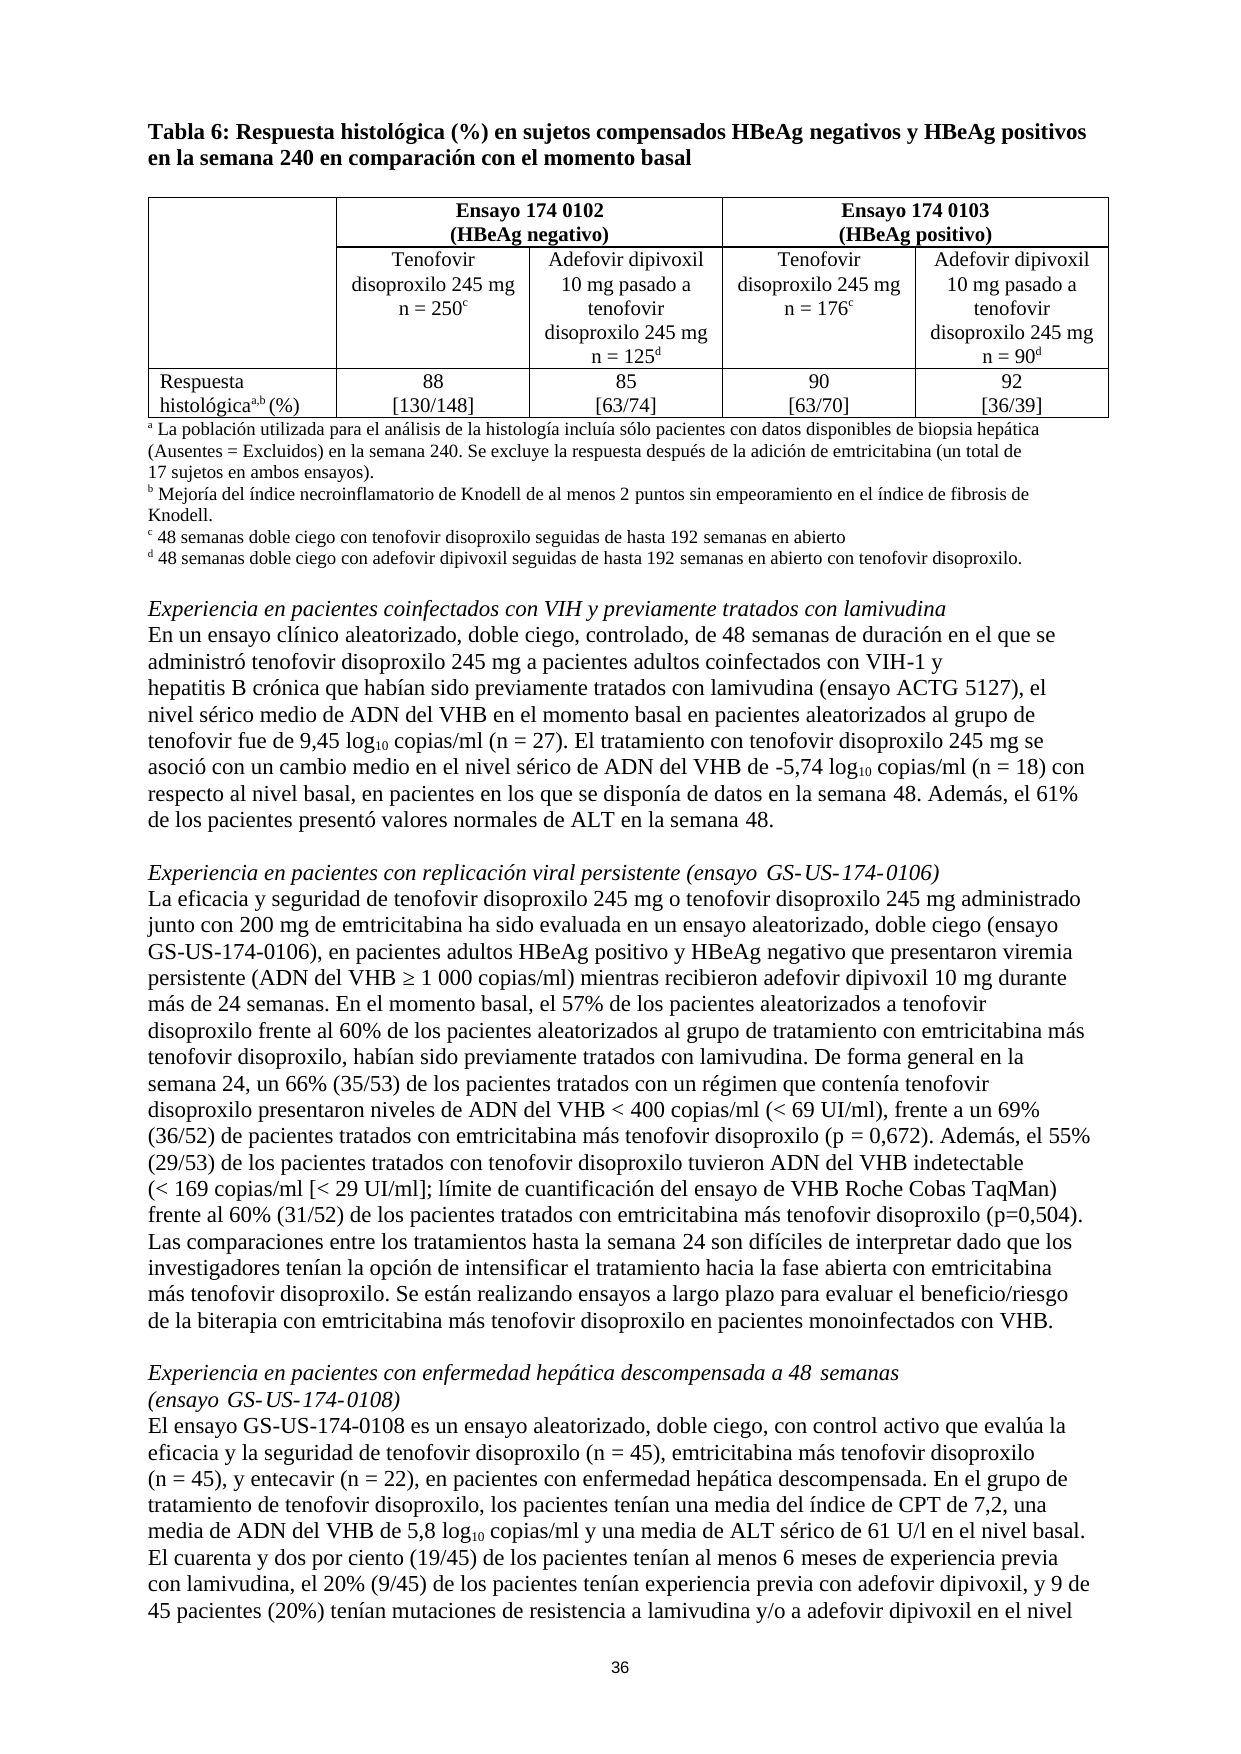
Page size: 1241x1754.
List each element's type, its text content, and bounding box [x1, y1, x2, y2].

table_cell Adefovir dipivoxil 10 mg pasado a tenofovir disoproxilo 245 mg n = 90d [916, 248, 1108, 368]
text Experiencia en pacientes con replicación viral persistente (ensayo GS-US-174-0106) [148, 859, 1092, 885]
text b Mejoría del índice necroinflamatorio de Knodell de al menos 2 puntos sin empeoramiento en el índice de fibrosis de Knodell. [148, 483, 1092, 526]
table_header [149, 198, 336, 368]
table_cell 92 [36/39] [916, 369, 1108, 417]
text d 48 semanas doble ciego con adefovir dipivoxil seguidas de hasta 192 semanas en abierto con tenofovir disoproxilo. [148, 547, 1092, 569]
text Experiencia en pacientes coinfectados con VIH y previamente tratados con lamivudina [148, 595, 1092, 622]
table_cell Tenofovir disoproxilo 245 mg n = 176c [723, 248, 915, 368]
text Experiencia en pacientes con enfermedad hepática descompensada a 48 semanas (ensayo GS-US-174-0108) [148, 1359, 1092, 1412]
text c 48 semanas doble ciego con tenofovir disoproxilo seguidas de hasta 192 semanas en abierto [148, 526, 1092, 547]
table_cell 85 [63/74] [530, 369, 722, 417]
table_header Ensayo 174 0102 (HBeAg negativo) [337, 198, 722, 246]
text Tabla 6: Respuesta histológica (%) en sujetos compensados HBeAg negativos y HBeAg positivos en la semana 240 en comparación con el momento basal [148, 118, 1092, 171]
table_cell Adefovir dipivoxil 10 mg pasado a tenofovir disoproxilo 245 mg n = 125d [530, 248, 722, 368]
table_cell Respuesta histológicaa,b (%) [149, 369, 336, 417]
table_header Ensayo 174 0103 (HBeAg positivo) [723, 198, 1108, 246]
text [148, 1412, 1092, 1623]
table_cell 90 [63/70] [723, 369, 915, 417]
table_cell 88 [130/148] [337, 369, 529, 417]
text En un ensayo clínico aleatorizado, doble ciego, controlado, de 48 semanas de duración en el que se administró tenofovir disoproxilo 245 mg a pacientes adultos coinfectados con VIH-1 y hepatitis B crónica que habían sido previamente tratados con lamivudina (ensayo ACTG 5127), el nivel sérico medio de ADN del VHB en el momento basal en pacientes aleatorizados al grupo de tenofovir fue de 9,45 log10 copias/ml (n = 27). El tratamiento con tenofovir disoproxilo 245 mg se asoció con un cambio medio en el nivel sérico de ADN del VHB de -5,74 log10 copias/ml (n = 18) con respecto al nivel basal, en pacientes en los que se disponía de datos en la semana 48. Además, el 61% de los pacientes presentó valores normales de ALT en la semana 48. [148, 622, 1092, 832]
text a La población utilizada para el análisis de la histología incluía sólo pacientes con datos disponibles de biopsia hepática (Ausentes = Excluidos) en la semana 240. Se excluye la respuesta después de la adición de emtricitabina (un total de 17 sujetos en ambos ensayos). [148, 418, 1092, 483]
table_cell Tenofovir disoproxilo 245 mg n = 250c [337, 248, 529, 368]
text La eficacia y seguridad de tenofovir disoproxilo 245 mg o tenofovir disoproxilo 245 mg administrado junto con 200 mg de emtricitabina ha sido evaluada en un ensayo aleatorizado, doble ciego (ensayo GS-US-174-0106), en pacientes adultos HBeAg positivo y HBeAg negativo que presentaron viremia persistente (ADN del VHB ≥ 1 000 copias/ml) mientras recibieron adefovir dipivoxil 10 mg durante más de 24 semanas. En el momento basal, el 57% de los pacientes aleatorizados a tenofovir disoproxilo frente al 60% de los pacientes aleatorizados al grupo de tratamiento con emtricitabina más tenofovir disoproxilo, habían sido previamente tratados con lamivudina. De forma general en la semana 24, un 66% (35/53) de los pacientes tratados con un régimen que contenía tenofovir disoproxilo presentaron niveles de ADN del VHB < 400 copias/ml (< 69 UI/ml), frente a un 69% (36/52) de pacientes tratados con emtricitabina más tenofovir disoproxilo (p = 0,672). Además, el 55% (29/53) de los pacientes tratados con tenofovir disoproxilo tuvieron ADN del VHB indetectable (< 169 copias/ml [< 29 UI/ml]; límite de cuantificación del ensayo de VHB Roche Cobas TaqMan) frente al 60% (31/52) de los pacientes tratados con emtricitabina más tenofovir disoproxilo (p=0,504). Las comparaciones entre los tratamientos hasta la semana 24 son difíciles de interpretar dado que los investigadores tenían la opción de intensificar el tratamiento hacia la fase abierta con emtricitabina más tenofovir disoproxilo. Se están realizando ensayos a largo plazo para evaluar el beneficio/riesgo de la biterapia con emtricitabina más tenofovir disoproxilo en pacientes monoinfectados con VHB. [148, 885, 1092, 1333]
